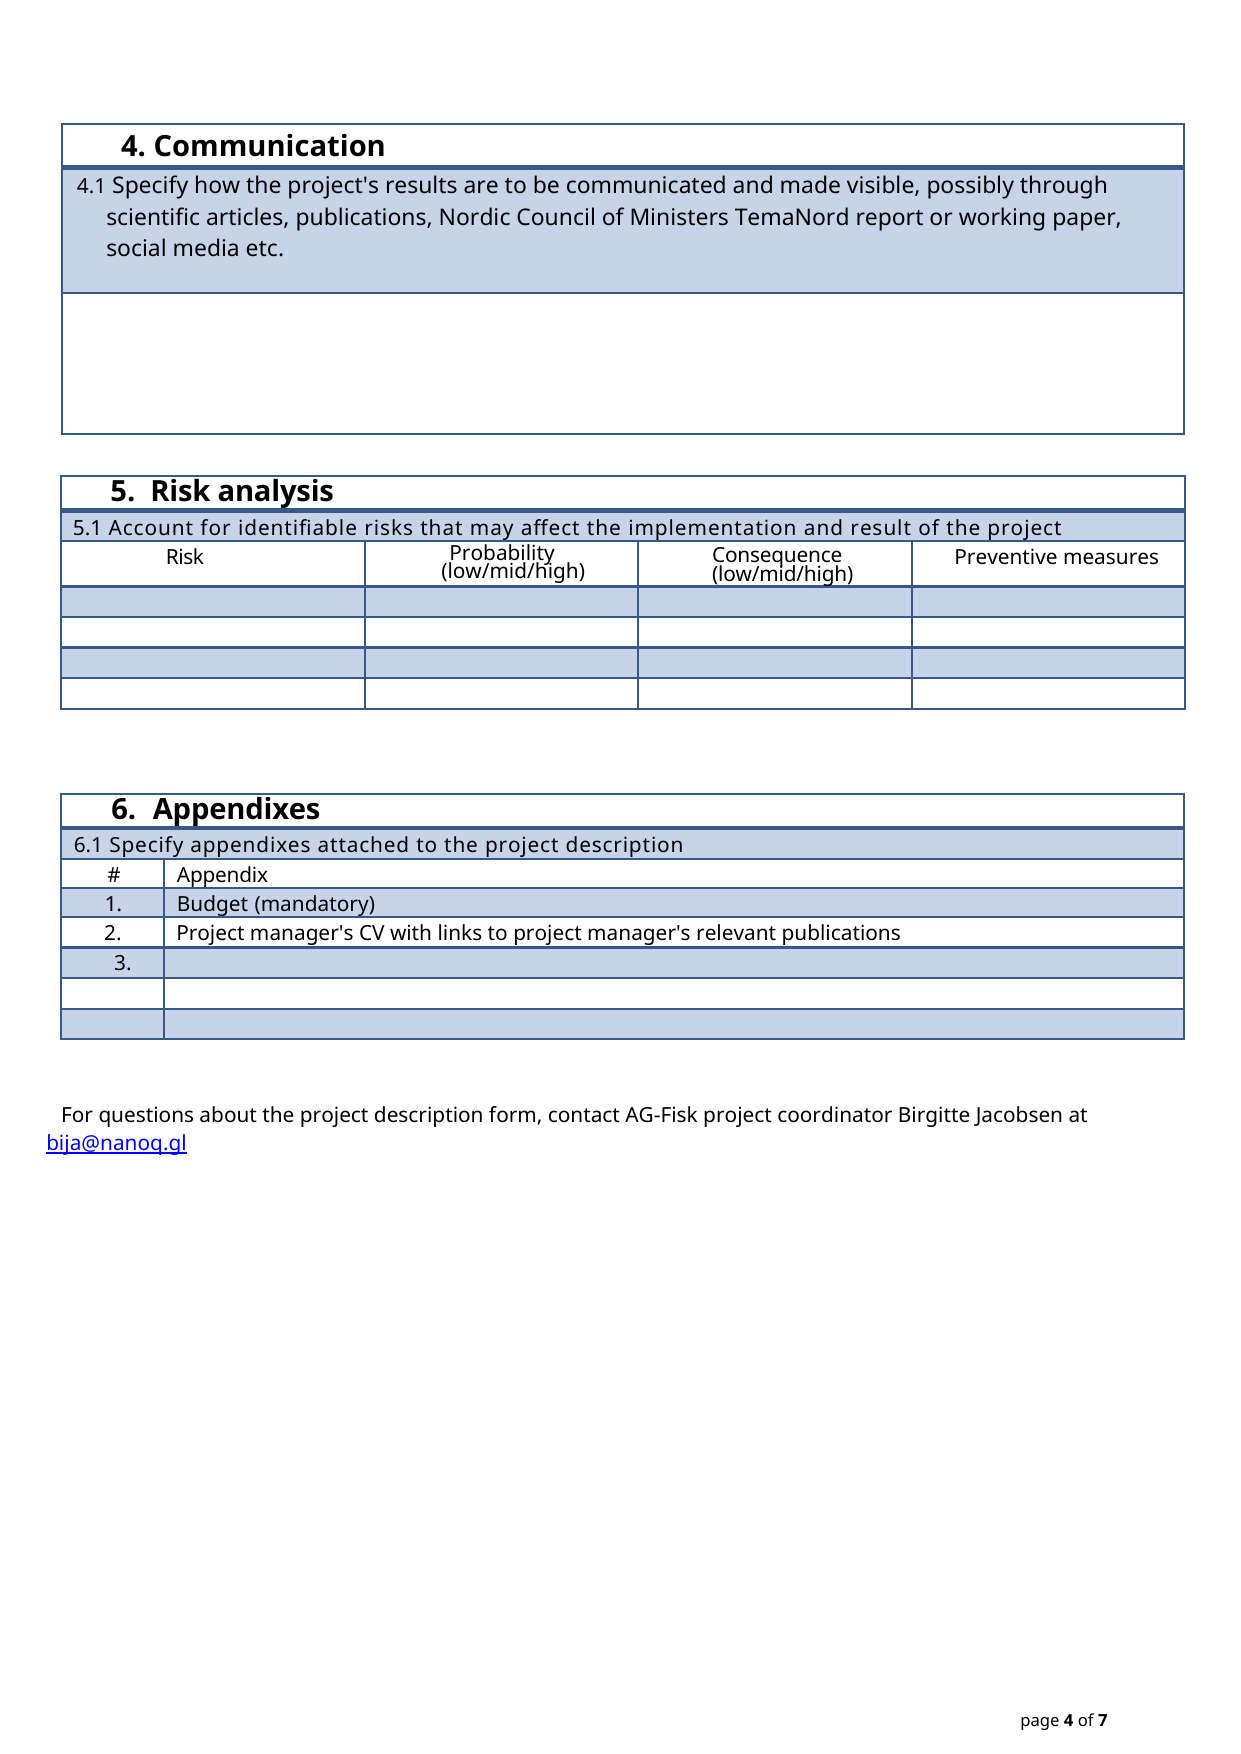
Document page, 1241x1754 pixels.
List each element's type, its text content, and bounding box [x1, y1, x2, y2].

table_cell [165, 1010, 1183, 1038]
table_cell [366, 679, 637, 707]
table_cell 5.1 Account for identifiable risks that may affect the implementation and result of the project [62, 513, 1184, 540]
table_cell 6.1 Specify appendixes attached to the project description [62, 830, 1183, 858]
table_header 4. Communication [63, 125, 1183, 165]
table_cell Appendix [165, 860, 1183, 887]
table_cell [913, 679, 1184, 707]
table_cell Consequence (low/mid/high) [639, 542, 911, 585]
table_cell 1. [62, 889, 163, 916]
table_cell [639, 588, 911, 616]
table_cell Preventive measures [913, 542, 1184, 585]
table_cell 2. [62, 918, 163, 946]
table_cell 3. [62, 949, 163, 977]
table_cell [63, 294, 1183, 433]
table_cell [639, 679, 911, 707]
table_cell [62, 649, 364, 677]
table_cell # [62, 860, 163, 887]
table_cell [639, 649, 911, 677]
table_cell [639, 618, 911, 646]
table_header 5. Risk analysis [62, 477, 1184, 508]
table_cell [913, 649, 1184, 677]
table_cell Probability (low/mid/high) [366, 542, 637, 585]
table_cell [913, 618, 1184, 646]
table_header 6. Appendixes [62, 795, 1183, 826]
table_cell [165, 979, 1183, 1007]
table_cell [366, 588, 637, 616]
table_cell [165, 949, 1183, 977]
table_cell Risk [62, 542, 364, 585]
table_cell [366, 618, 637, 646]
table_cell [62, 1010, 163, 1038]
table_cell 4.1 Specify how the project's results are to be communicated and made visible, possibly through scientific articles, publications, Nordic Council of Ministers TemaNord report or working paper, social media etc. [63, 170, 1183, 292]
table_cell [366, 649, 637, 677]
text For questions about the project description form, contact AG-Fisk project coordinator Birgitte Jacobsen at bija@nanoq.gl [46, 1100, 1107, 1157]
table_cell [62, 679, 364, 707]
table_cell Budget (mandatory) [165, 889, 1183, 916]
table_cell [62, 979, 163, 1007]
table_cell Project manager's CV with links to project manager's relevant publications [165, 918, 1183, 946]
table_cell [62, 618, 364, 646]
table_cell [913, 588, 1184, 616]
table_cell [62, 588, 364, 616]
